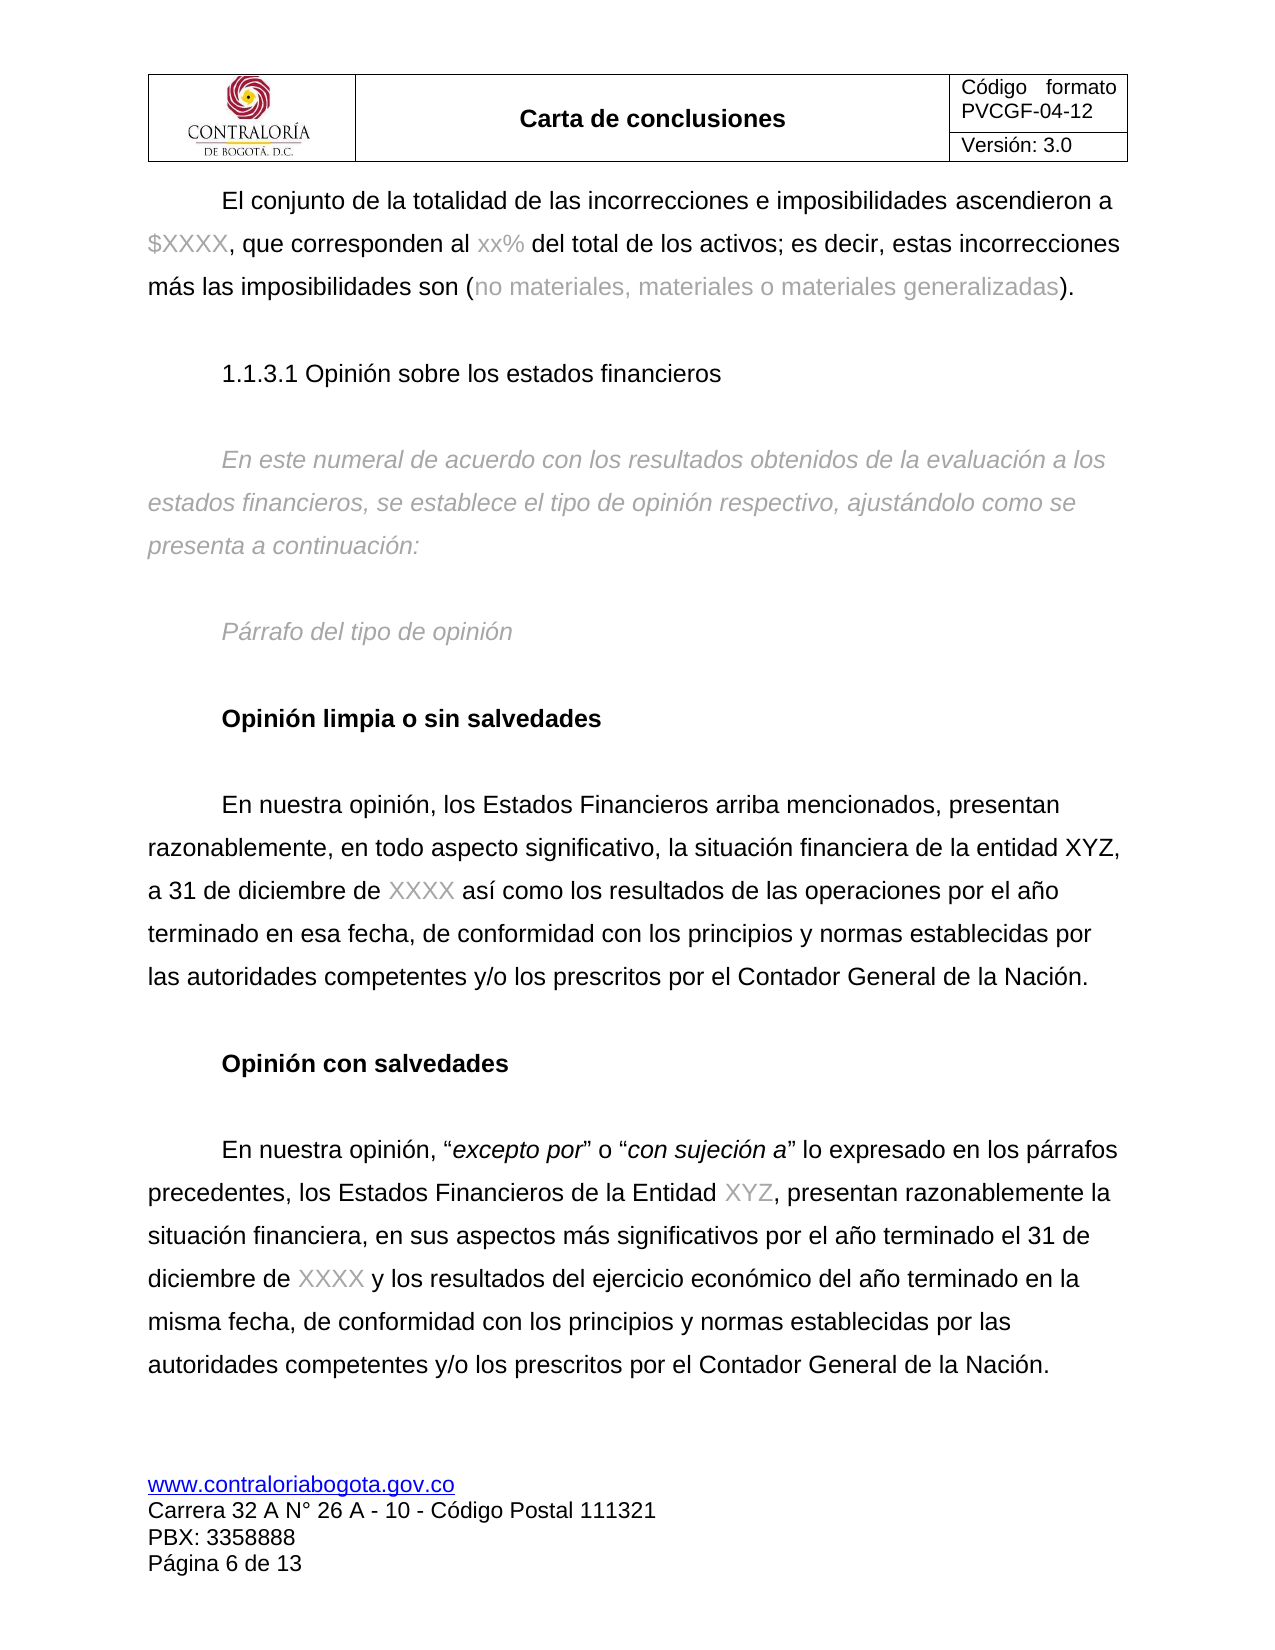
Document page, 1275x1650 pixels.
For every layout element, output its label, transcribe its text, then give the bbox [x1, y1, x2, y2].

text El conjunto de la totalidad de las incorrecciones e imposibilidades ascendieron a $XXXX, que corresponden al xx% del total de los activos; es decir, estas incorrecciones más las imposibilidades son (no materiales, materiales o materiales generalizadas). [148, 186, 1127, 301]
picture [188, 76, 310, 156]
text En este numeral de acuerdo con los resultados obtenidos de la evaluación a los estados financieros, se establece el tipo de opinión respectivo, ajustándolo como se presenta a continuación: [148, 445, 1122, 560]
subtitle 1.1.3.1 Opinión sobre los estados financieros [222, 359, 1127, 387]
text En nuestra opinión, los Estados Financieros arriba mencionados, presentan razonablemente, en todo aspecto significativo, la situación financiera de la entidad XYZ, a 31 de diciembre de XXXX así como los resultados de las operaciones por el año terminado en esa fecha, de conformidad con los principios y normas establecidas por las autoridades competentes y/o los prescritos por el Contador General de la Nación. [148, 790, 1127, 991]
text Opinión limpia o sin salvedades [148, 704, 1076, 732]
text Párrafo del tipo de opinión [148, 617, 1076, 646]
text En nuestra opinión, “excepto por” o “con sujeción a” lo expresado en los párrafos precedentes, los Estados Financieros de la Entidad XYZ, presentan razonablemente la situación financiera, en sus aspectos más significativos por el año terminado el 31 de diciembre de XXXX y los resultados del ejercicio económico del año terminado en la misma fecha, de conformidad con los principios y normas establecidas por las autoridades competentes y/o los prescritos por el Contador General de la Nación. [148, 1135, 1127, 1379]
text Opinión con salvedades [148, 1049, 1076, 1077]
